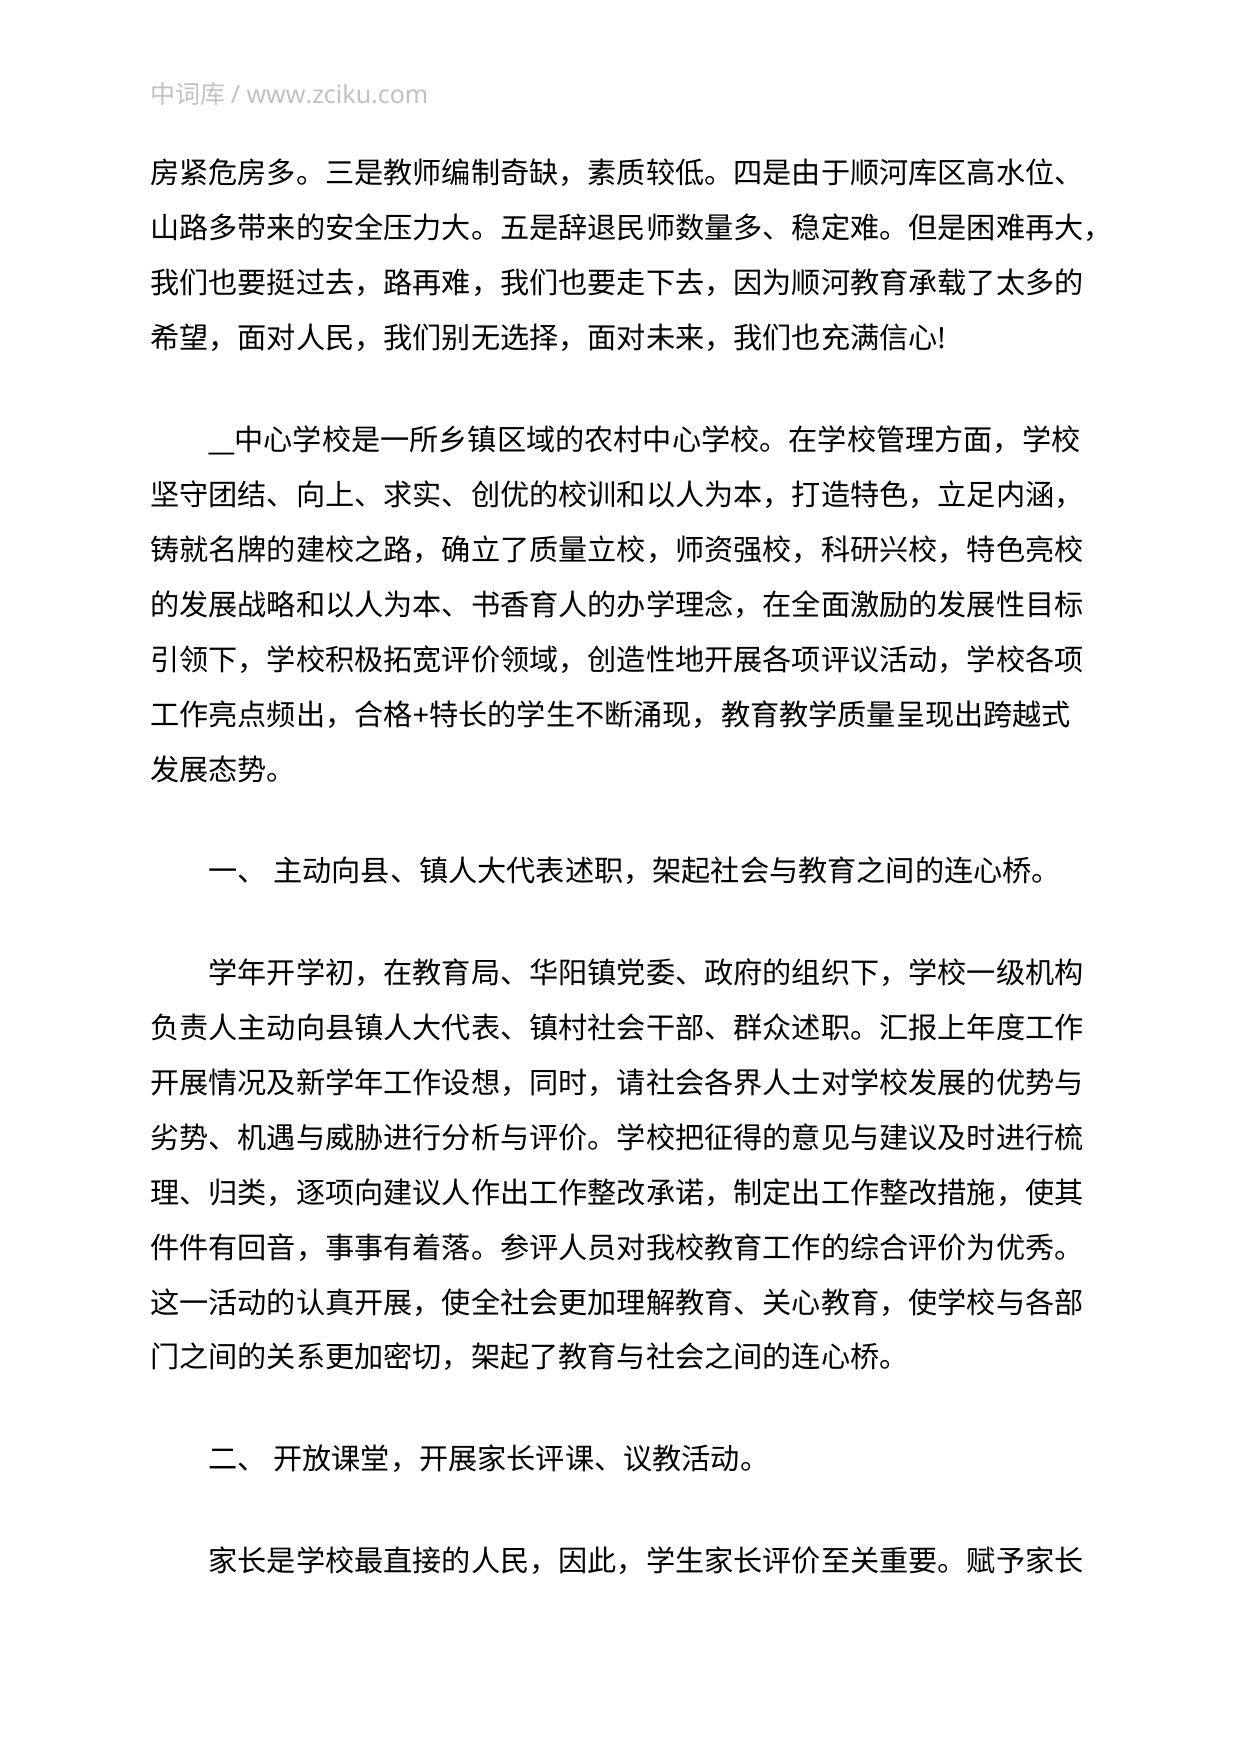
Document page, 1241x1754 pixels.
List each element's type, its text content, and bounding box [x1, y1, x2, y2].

text __中心学校是一所乡镇区域的农村中心学校。在学校管理方面，学校坚守团结、向上、求实、创优的校训和以人为本，打造特色，立足内涵，铸就名牌的建校之路，确立了质量立校，师资强校，科研兴校，特色亮校的发展战略和以人为本、书香育人的办学理念，在全面激励的发展性目标引领下，学校积极拓宽评价领域，创造性地开展各项评议活动，学校各项工作亮点频出，合格+特长的学生不断涌现，教育教学质量呈现出跨越式发展态势。 [150, 417, 1090, 788]
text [150, 1538, 1090, 1580]
text 二、 开放课堂，开展家长评课、议教活动。 [150, 1436, 1090, 1478]
text 一、 主动向县、镇人大代表述职，架起社会与教育之间的连心桥。 [150, 848, 1090, 890]
text 学年开学初，在教育局、华阳镇党委、政府的组织下，学校一级机构负责人主动向县镇人大代表、镇村社会干部、群众述职。汇报上年度工作开展情况及新学年工作设想，同时，请社会各界人士对学校发展的优势与劣势、机遇与威胁进行分析与评价。学校把征得的意见与建议及时进行梳理、归类，逐项向建议人作出工作整改承诺，制定出工作整改措施，使其件件有回音，事事有着落。参评人员对我校教育工作的综合评价为优秀。这一活动的认真开展，使全社会更加理解教育、关心教育，使学校与各部门之间的关系更加密切，架起了教育与社会之间的连心桥。 [150, 950, 1090, 1376]
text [150, 150, 1090, 357]
